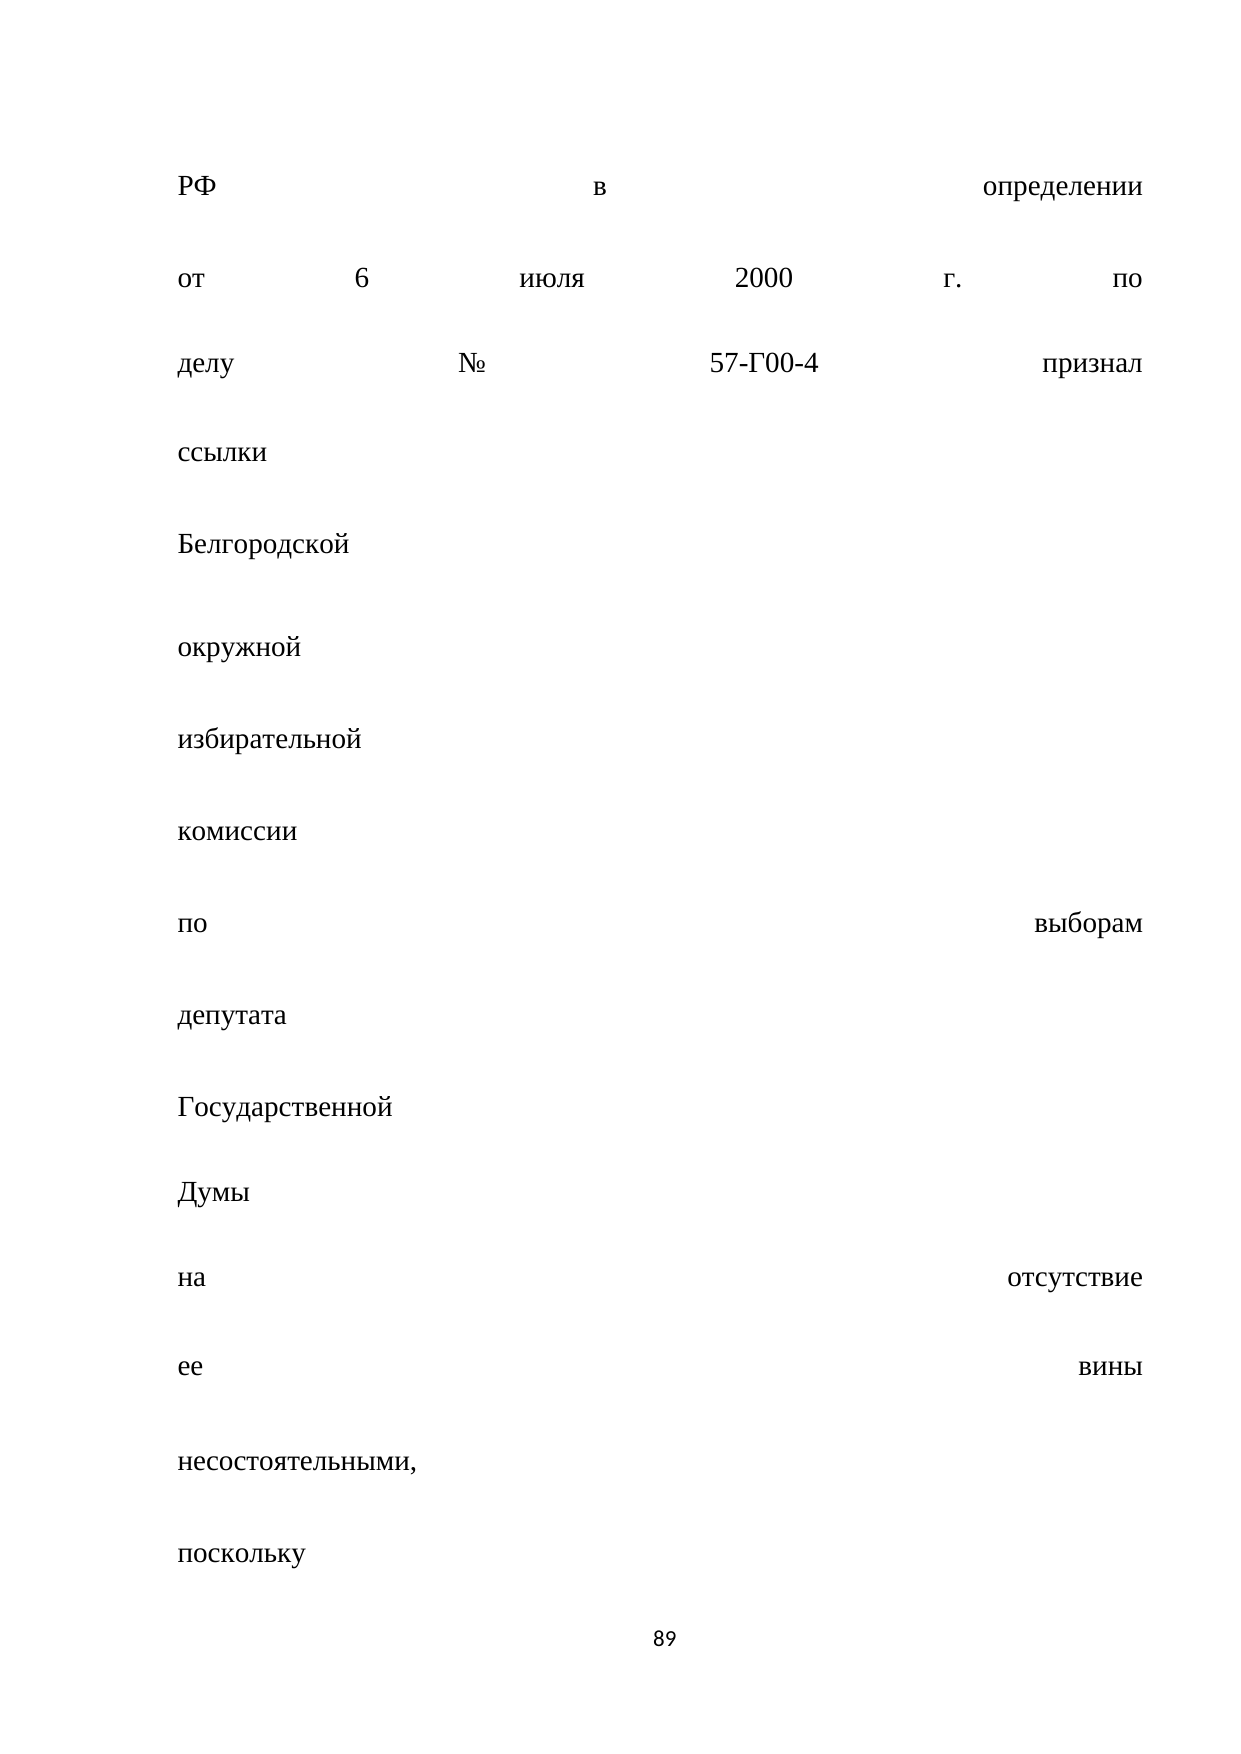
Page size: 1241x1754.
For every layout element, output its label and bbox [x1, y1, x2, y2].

text [177, 118, 1143, 1604]
